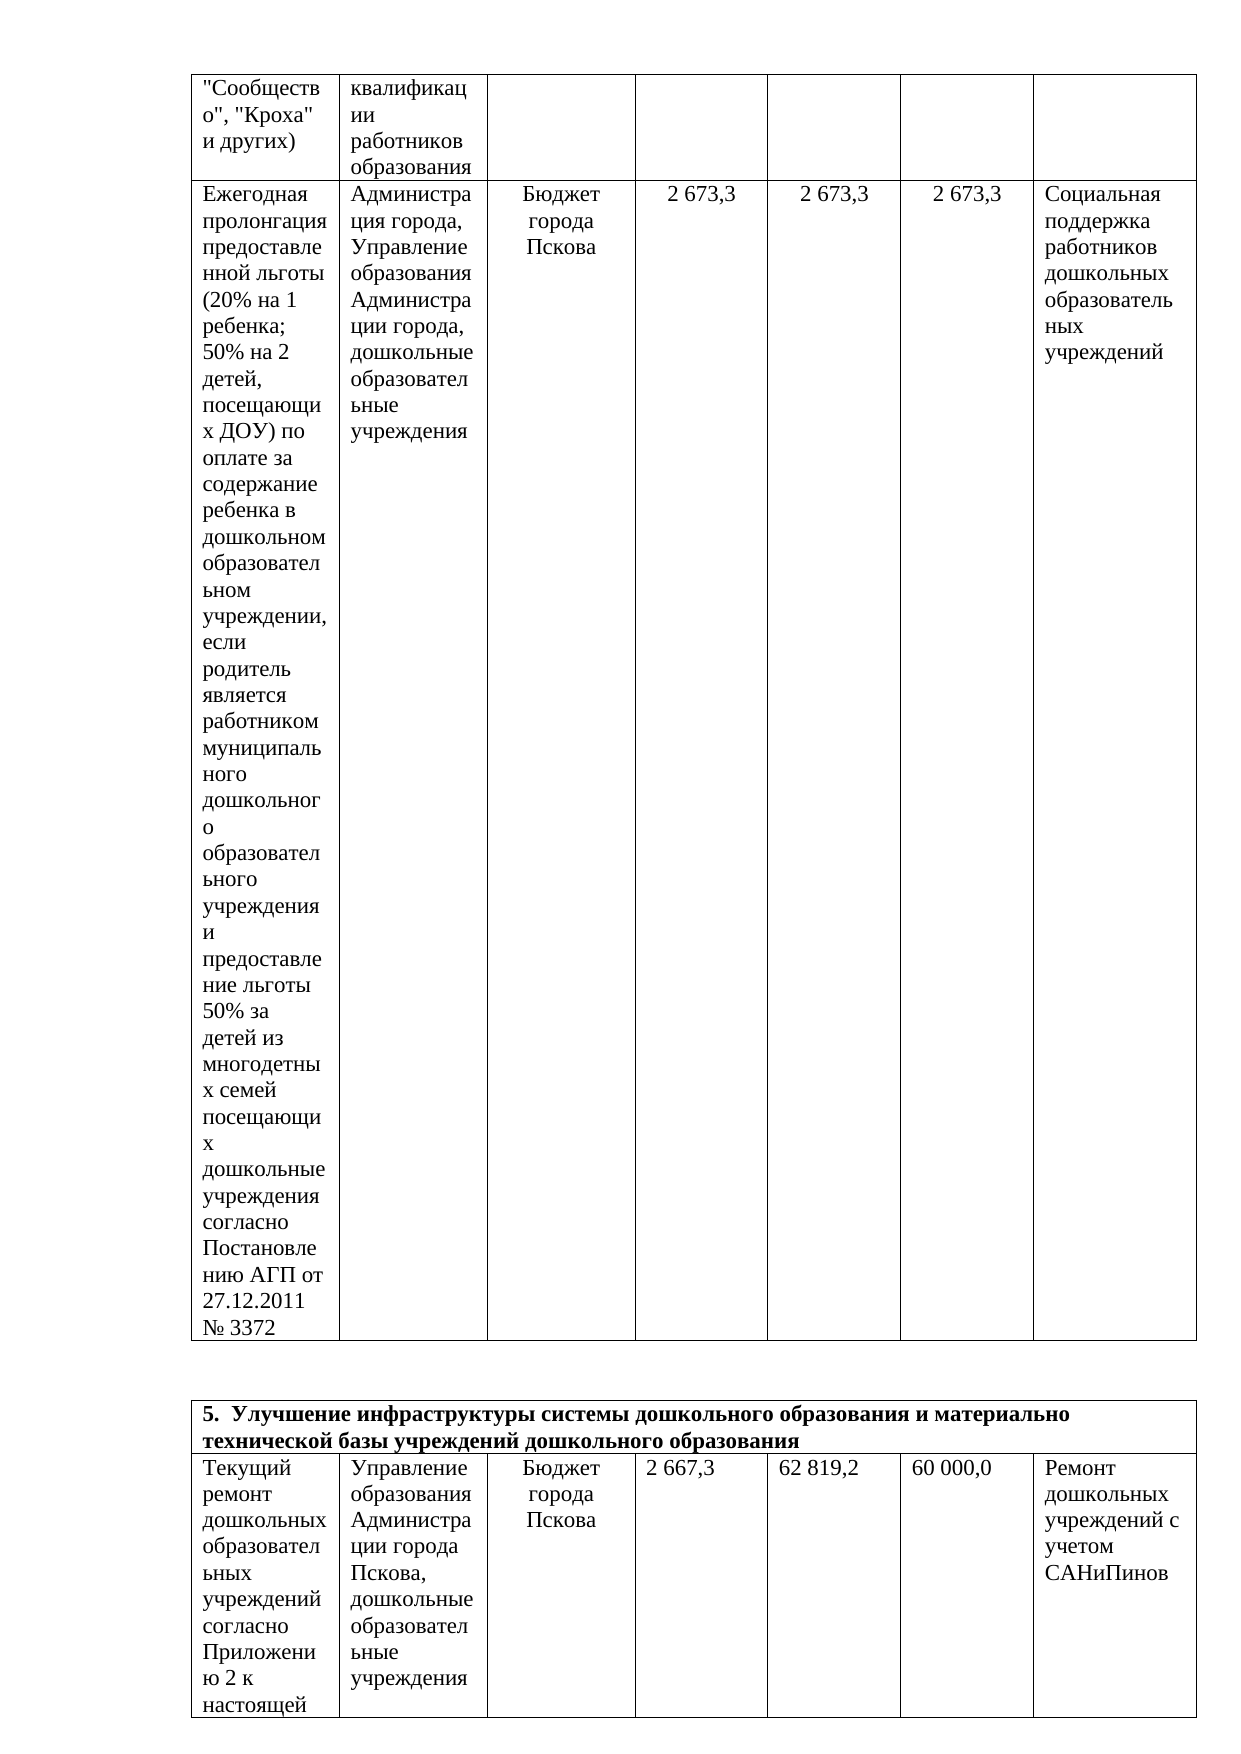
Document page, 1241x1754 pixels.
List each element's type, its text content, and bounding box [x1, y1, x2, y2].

table_cell Администрация города, Управление образования Администрации города, дошкольные образовательные учреждения [340, 181, 487, 1340]
table_cell 2 673,3 [768, 181, 900, 1340]
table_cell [340, 75, 487, 180]
table_header 5. Улучшение инфраструктуры системы дошкольного образования и материально технической базы учреждений дошкольного образования [192, 1401, 1196, 1453]
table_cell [768, 75, 900, 180]
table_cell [192, 1454, 339, 1717]
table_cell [488, 1454, 635, 1717]
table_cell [488, 75, 635, 180]
table_cell 2 667,3 [636, 1454, 767, 1717]
table_cell Бюджет города Пскова [488, 181, 635, 1340]
table_cell 62 819,2 [768, 1454, 900, 1717]
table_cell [1034, 75, 1196, 180]
table_cell 2 673,3 [901, 181, 1033, 1340]
table_cell Социальная поддержка работников дошкольных образовательных учреждений [1034, 181, 1196, 1340]
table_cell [636, 75, 767, 180]
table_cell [901, 75, 1033, 180]
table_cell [1034, 1454, 1196, 1717]
table_cell 60 000,0 [901, 1454, 1033, 1717]
table_cell 2 673,3 [636, 181, 767, 1340]
table_cell Ежегодная пролонгация предоставленной льготы (20% на 1 ребенка; 50% на 2 детей, посещающих ДОУ) по оплате за содержание ребенка в дошкольном образовательном учреждении, если родитель является работником муниципального дошкольного образовательного учреждения и предоставление льготы 50% за детей из многодетных семей посещающих дошкольные учреждения согласно Постановлению АГП от 27.12.2011 № 3372 [192, 181, 339, 1340]
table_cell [340, 1454, 487, 1717]
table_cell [192, 75, 339, 180]
